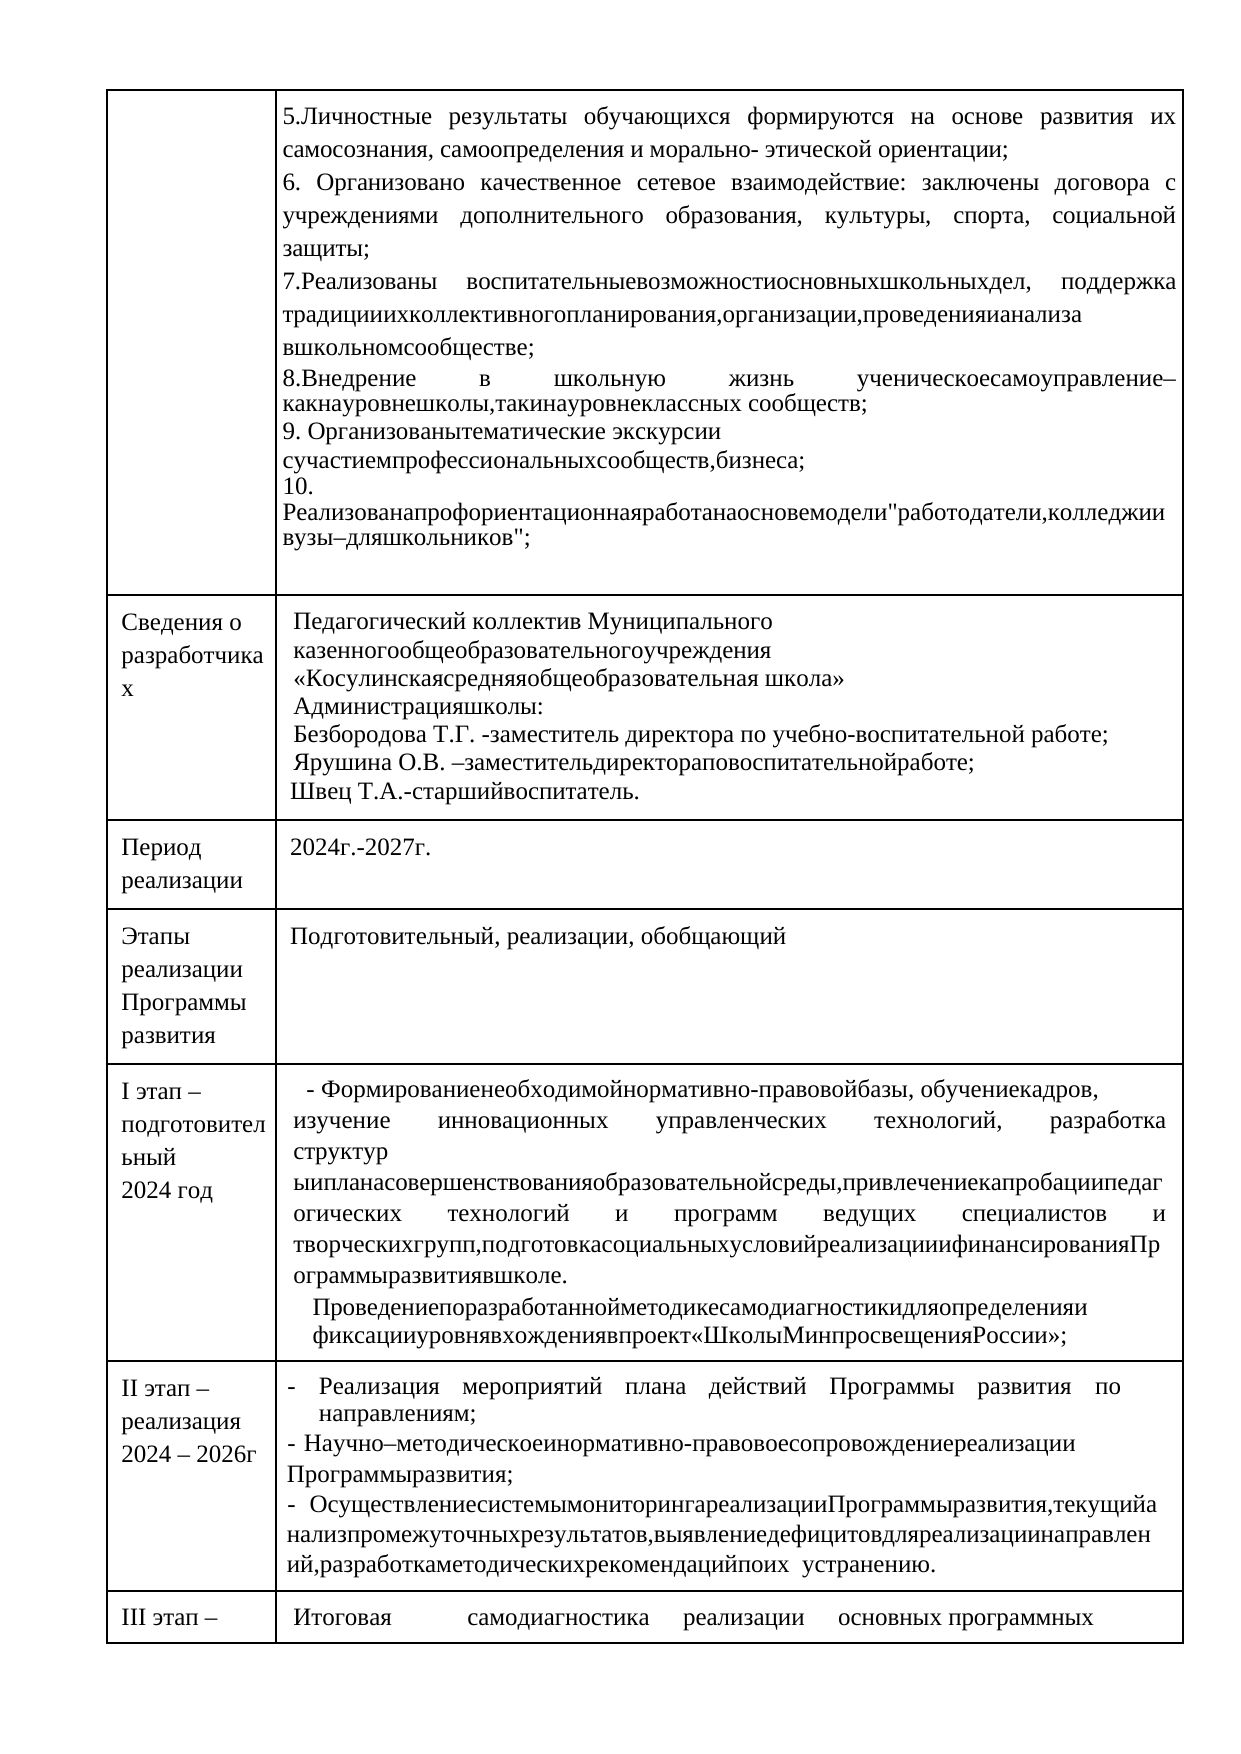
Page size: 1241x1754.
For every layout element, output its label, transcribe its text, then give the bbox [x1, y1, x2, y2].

table_cell II этап – реализация 2024 – 2026г [108, 1362, 275, 1590]
table_cell 2024г.-2027г. [277, 821, 1182, 908]
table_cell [108, 91, 275, 594]
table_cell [108, 1592, 275, 1642]
table_cell Реализация мероприятий плана действий Программы развития по направлениям; Научно–методическоеинормативно-правовоесопровождениереализации Программыразвития; ОсуществлениесистемымониторингареализацииПрограммыразвития,текущийанализпромежуточныхрезультатов,выявлениедефицитовдляреализациинаправлений,разработкаметодическихрекомендацийпоих устранению. [277, 1362, 1182, 1590]
table_cell Сведения о разработчиках [108, 596, 275, 819]
table_cell Подготовительный, реализации, обобщающий [277, 910, 1182, 1063]
table_cell Период реализации [108, 821, 275, 908]
table_cell - Формированиенеобходимойнормативно-правовойбазы, обучениекадров, изучение инновационных управленческих технологий, разработка структурыипланасовершенствованияобразовательнойсреды,привлечениекапробациипедагогических технологий и программ ведущих специалистов и творческихгрупп,подготовкасоциальныхусловийреализацииифинансированияПрограммыразвитиявшколе. Проведениепоразработаннойметодикесамодиагностикидляопределенияи фиксацииуровнявхождениявпроект«ШколыМинпросвещенияРоссии»; [277, 1065, 1182, 1360]
table_cell Этапы реализации Программы развития [108, 910, 275, 1063]
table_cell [277, 1592, 1182, 1642]
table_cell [277, 91, 1182, 594]
table_cell Педагогический коллектив Муниципального казенногообщеобразовательногоучреждения «Косулинскаясредняяобщеобразовательная школа» Администрацияшколы: Безбородова Т.Г. -заместитель директора по учебно-воспитательной работе; Ярушина О.В. –заместительдиректораповоспитательнойработе; Швец Т.А.-старшийвоспитатель. [277, 596, 1182, 819]
table_cell I этап – подготовительный 2024 год [108, 1065, 275, 1360]
